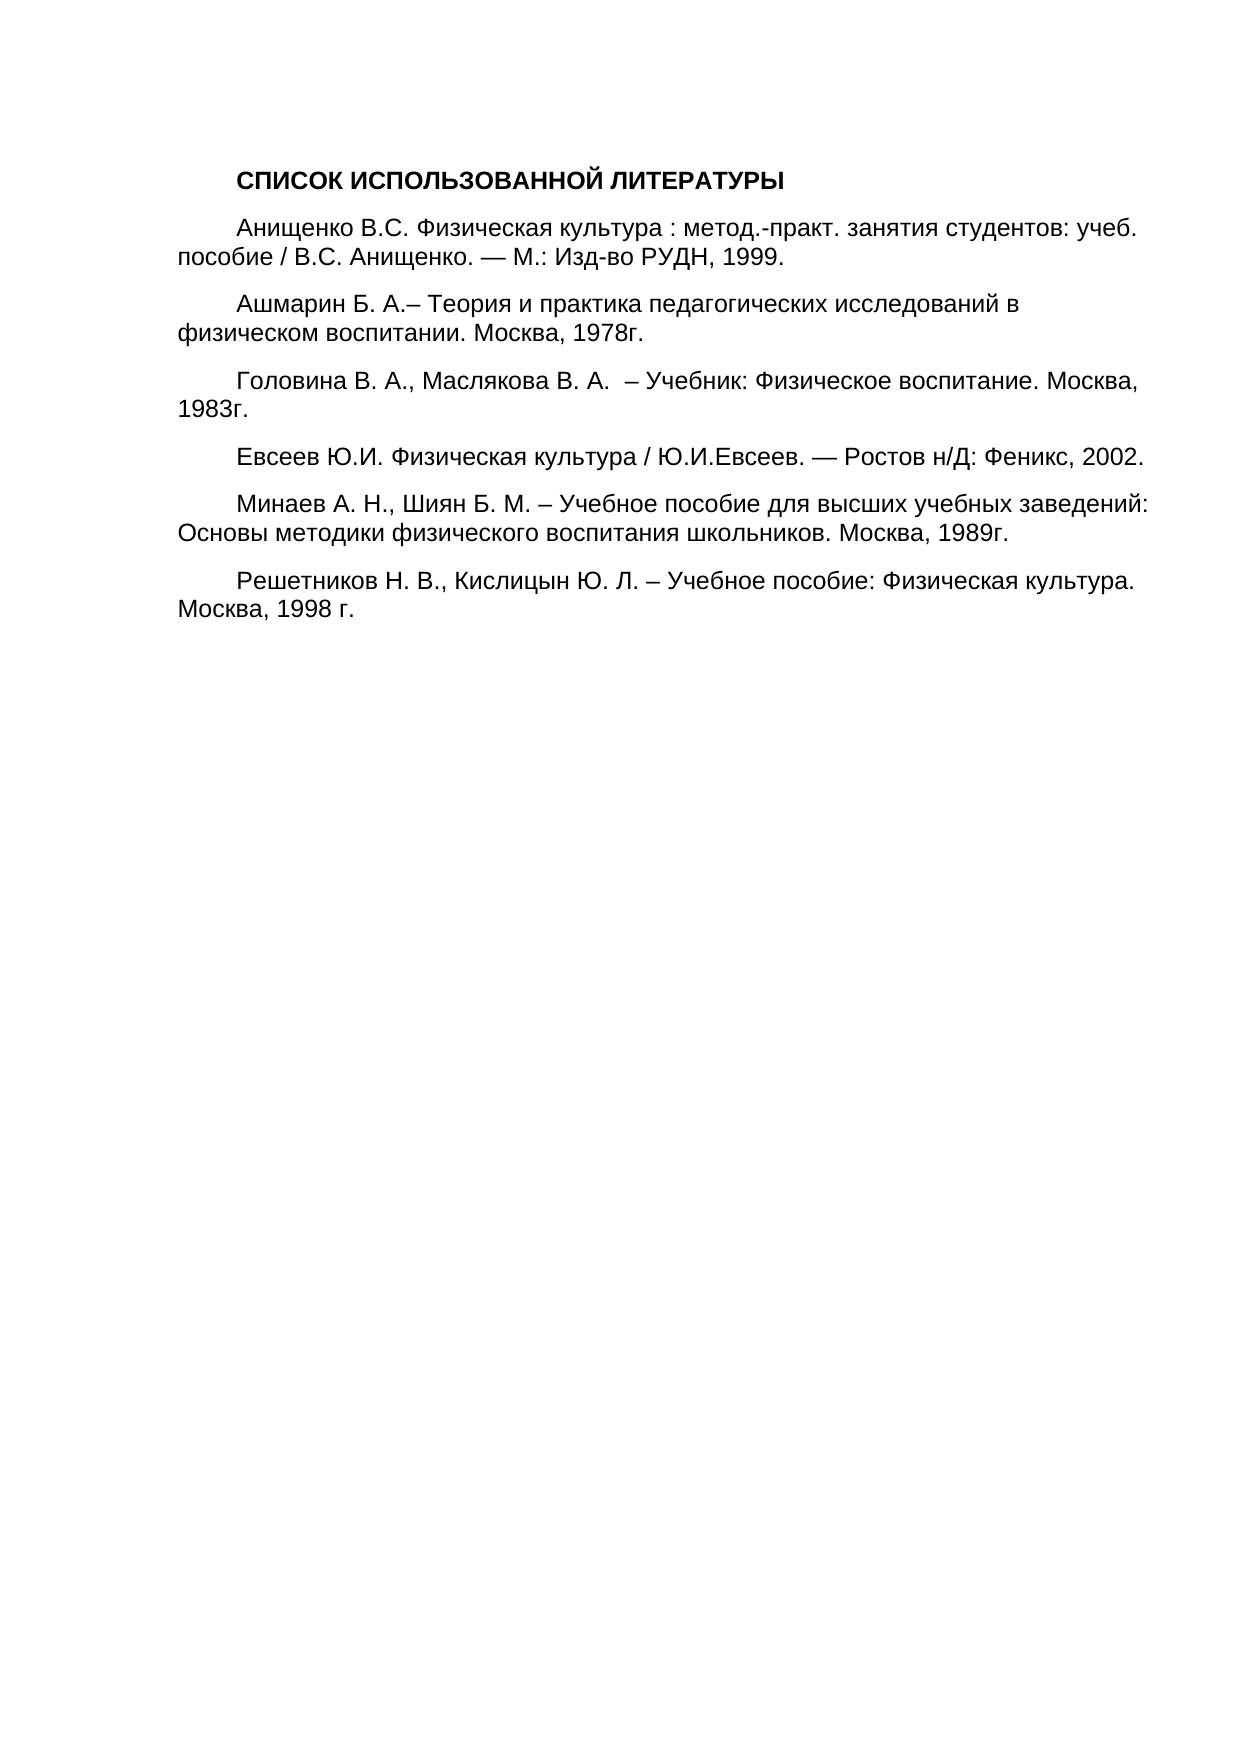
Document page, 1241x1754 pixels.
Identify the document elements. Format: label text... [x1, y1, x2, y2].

text Анищенко В.С. Физическая культура : метод.-практ. занятия студентов: учеб. пособие / В.С. Анищенко. — М.: Изд-во РУДН, 1999. [177, 213, 1152, 271]
text Ашмарин Б. А.– Теория и практика педагогических исследований в физическом воспитании. Москва, 1978г. [177, 289, 1152, 347]
text Головина В. А., Маслякова В. А. – Учебник: Физическое воспитание. Москва, 1983г. [177, 366, 1152, 423]
text Евсеев Ю.И. Физическая культура / Ю.И.Евсеев. — Ростов н/Д: Феникс, 2002. [177, 442, 1152, 471]
text СПИСОК ИСПОЛЬЗОВАННОЙ ЛИТЕРАТУРЫ [177, 166, 1152, 194]
text Минаев А. Н., Шиян Б. М. – Учебное пособие для высших учебных заведений: Основы методики физического воспитания школьников. Москва, 1989г. [177, 489, 1152, 547]
text Решетников Н. В., Кислицын Ю. Л. – Учебное пособие: Физическая культура. Москва, 1998 г. [177, 566, 1152, 623]
